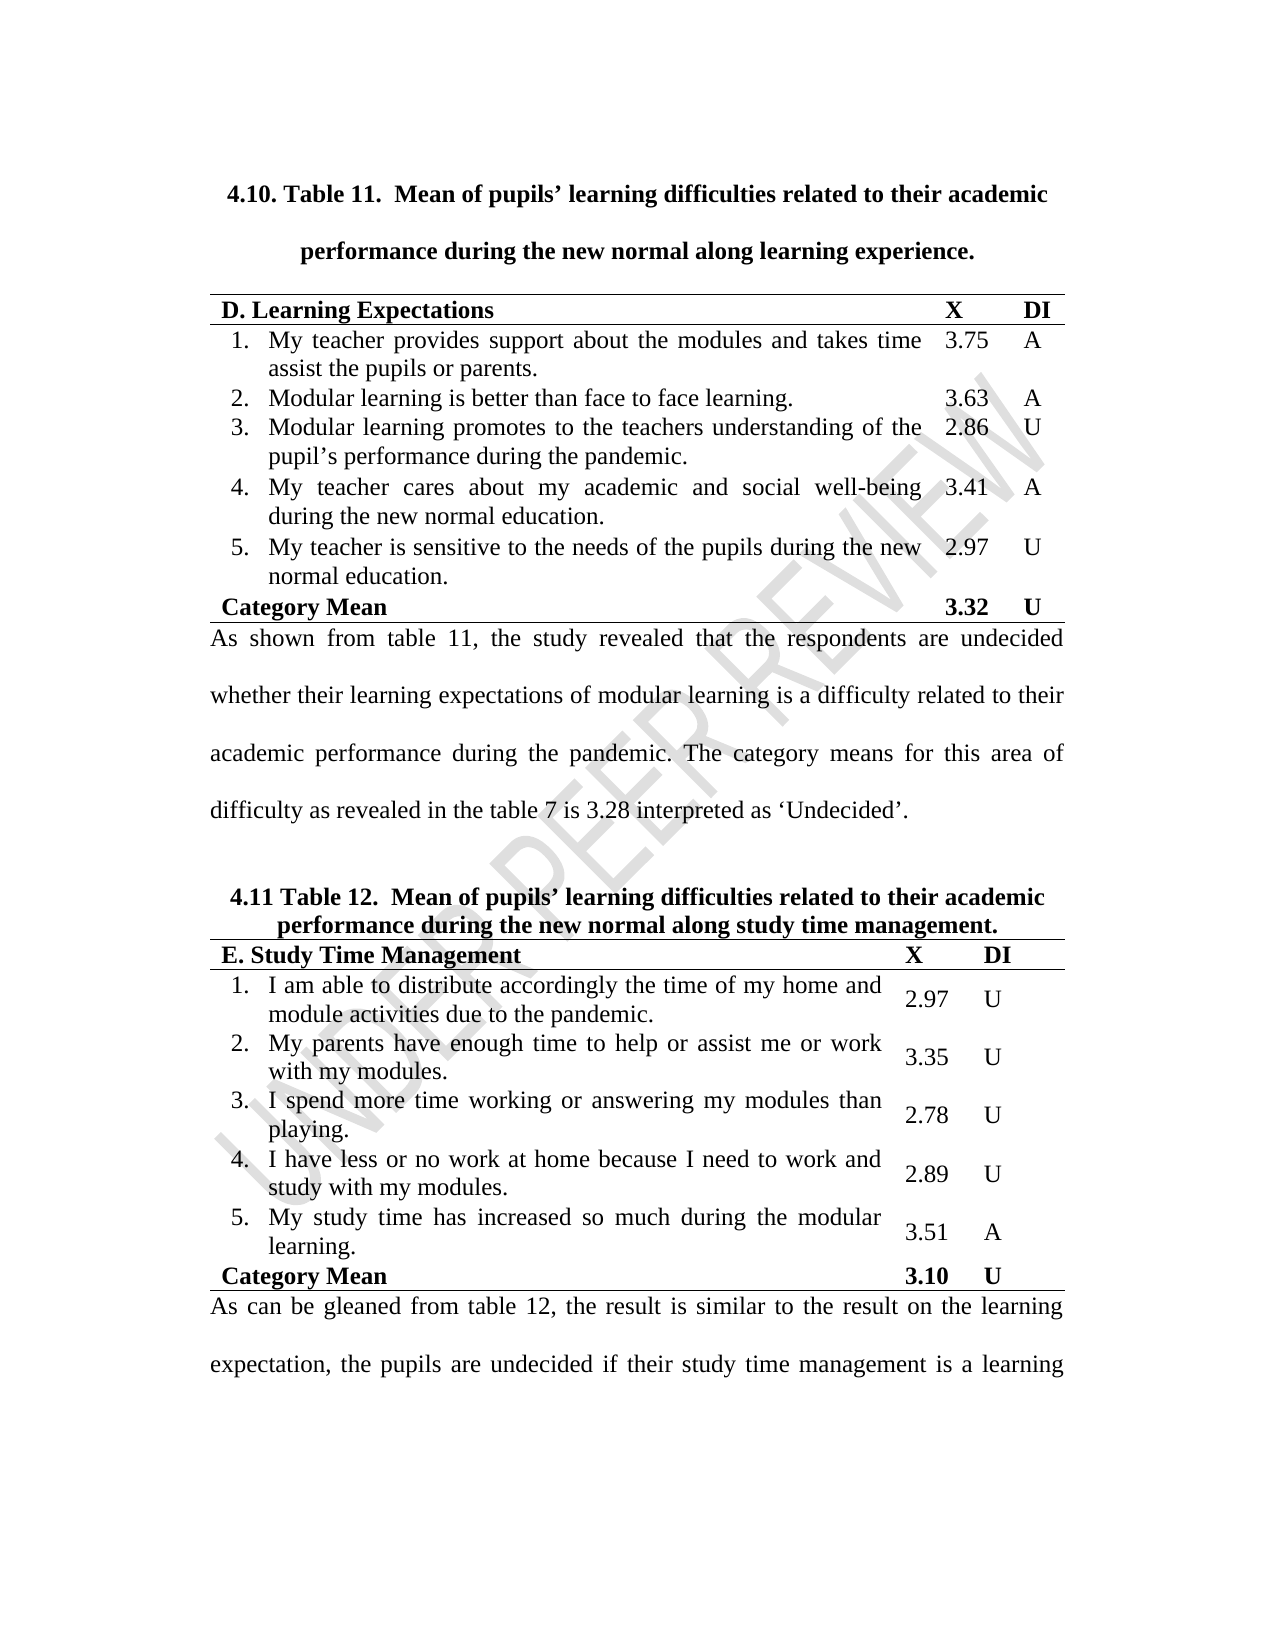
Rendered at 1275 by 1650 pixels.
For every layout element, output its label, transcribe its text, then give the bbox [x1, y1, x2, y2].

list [210, 1291, 1065, 1378]
table_cell U [973, 970, 1065, 1028]
table_header DI [973, 940, 1065, 969]
table_header DI [1012, 295, 1065, 324]
table_cell My study time has increased so much during the modular learning. [210, 1203, 894, 1261]
table_cell U [1012, 592, 1065, 622]
table_cell 2.86 [934, 412, 1012, 472]
table_cell Category Mean [210, 1261, 894, 1290]
table_cell I have less or no work at home because I need to work and study with my modules. [210, 1144, 894, 1202]
table_header X [894, 940, 972, 969]
table_cell Category Mean [210, 592, 934, 622]
table_cell Modular learning is better than face to face learning. [210, 384, 934, 412]
table_header D. Learning Expectations [210, 295, 934, 324]
table_cell 3.41 [934, 472, 1012, 532]
text 4.11 Table 12. Mean of pupils’ learning difficulties related to their academic performance during the new normal along study time management. [210, 882, 1065, 939]
table_header E. Study Time Management [210, 940, 894, 969]
table_cell 3.10 [894, 1261, 972, 1290]
table_cell A [1012, 384, 1065, 412]
table_cell 3.51 [894, 1203, 972, 1261]
table_cell I am able to distribute accordingly the time of my home and module activities due to the pandemic. [210, 970, 894, 1028]
table_cell My teacher provides support about the modules and takes time assist the pupils or parents. [210, 325, 934, 383]
table_cell My teacher cares about my academic and social well-being during the new normal education. [210, 472, 934, 532]
table_cell U [973, 1085, 1065, 1144]
table_cell U [1012, 532, 1065, 592]
table_cell My teacher is sensitive to the needs of the pupils during the new normal education. [210, 532, 934, 592]
table_cell U [973, 1144, 1065, 1202]
table_cell 2.97 [934, 532, 1012, 592]
table_cell Modular learning promotes to the teachers understanding of the pupil’s performance during the pandemic. [210, 412, 934, 472]
table_cell 3.32 [934, 592, 1012, 622]
table_cell My parents have enough time to help or assist me or work with my modules. [210, 1028, 894, 1085]
table_cell A [1012, 325, 1065, 383]
table_header X [934, 295, 1012, 324]
table_cell 3.75 [934, 325, 1012, 383]
table_cell 3.63 [934, 384, 1012, 412]
table_cell 2.97 [894, 970, 972, 1028]
table_cell A [1012, 472, 1065, 532]
table_cell 2.78 [894, 1085, 972, 1144]
table_cell 3.35 [894, 1028, 972, 1085]
list 4.10. Table 11. Mean of pupils’ learning difficulties related to their academic performance during the new normal along learning experience. [210, 179, 1065, 265]
table_cell U [973, 1028, 1065, 1085]
table_cell U [973, 1261, 1065, 1290]
list As shown from table 11, the study revealed that the respondents are undecided whether their learning expectations of modular learning is a difficulty related to their academic performance during the pandemic. The category means for this area of difficulty as revealed in the table 7 is 3.28 interpreted as ‘Undecided’. [210, 623, 1065, 824]
table_cell U [1012, 412, 1065, 472]
table_cell I spend more time working or answering my modules than playing. [210, 1085, 894, 1144]
table_cell A [973, 1203, 1065, 1261]
table_cell 2.89 [894, 1144, 972, 1202]
